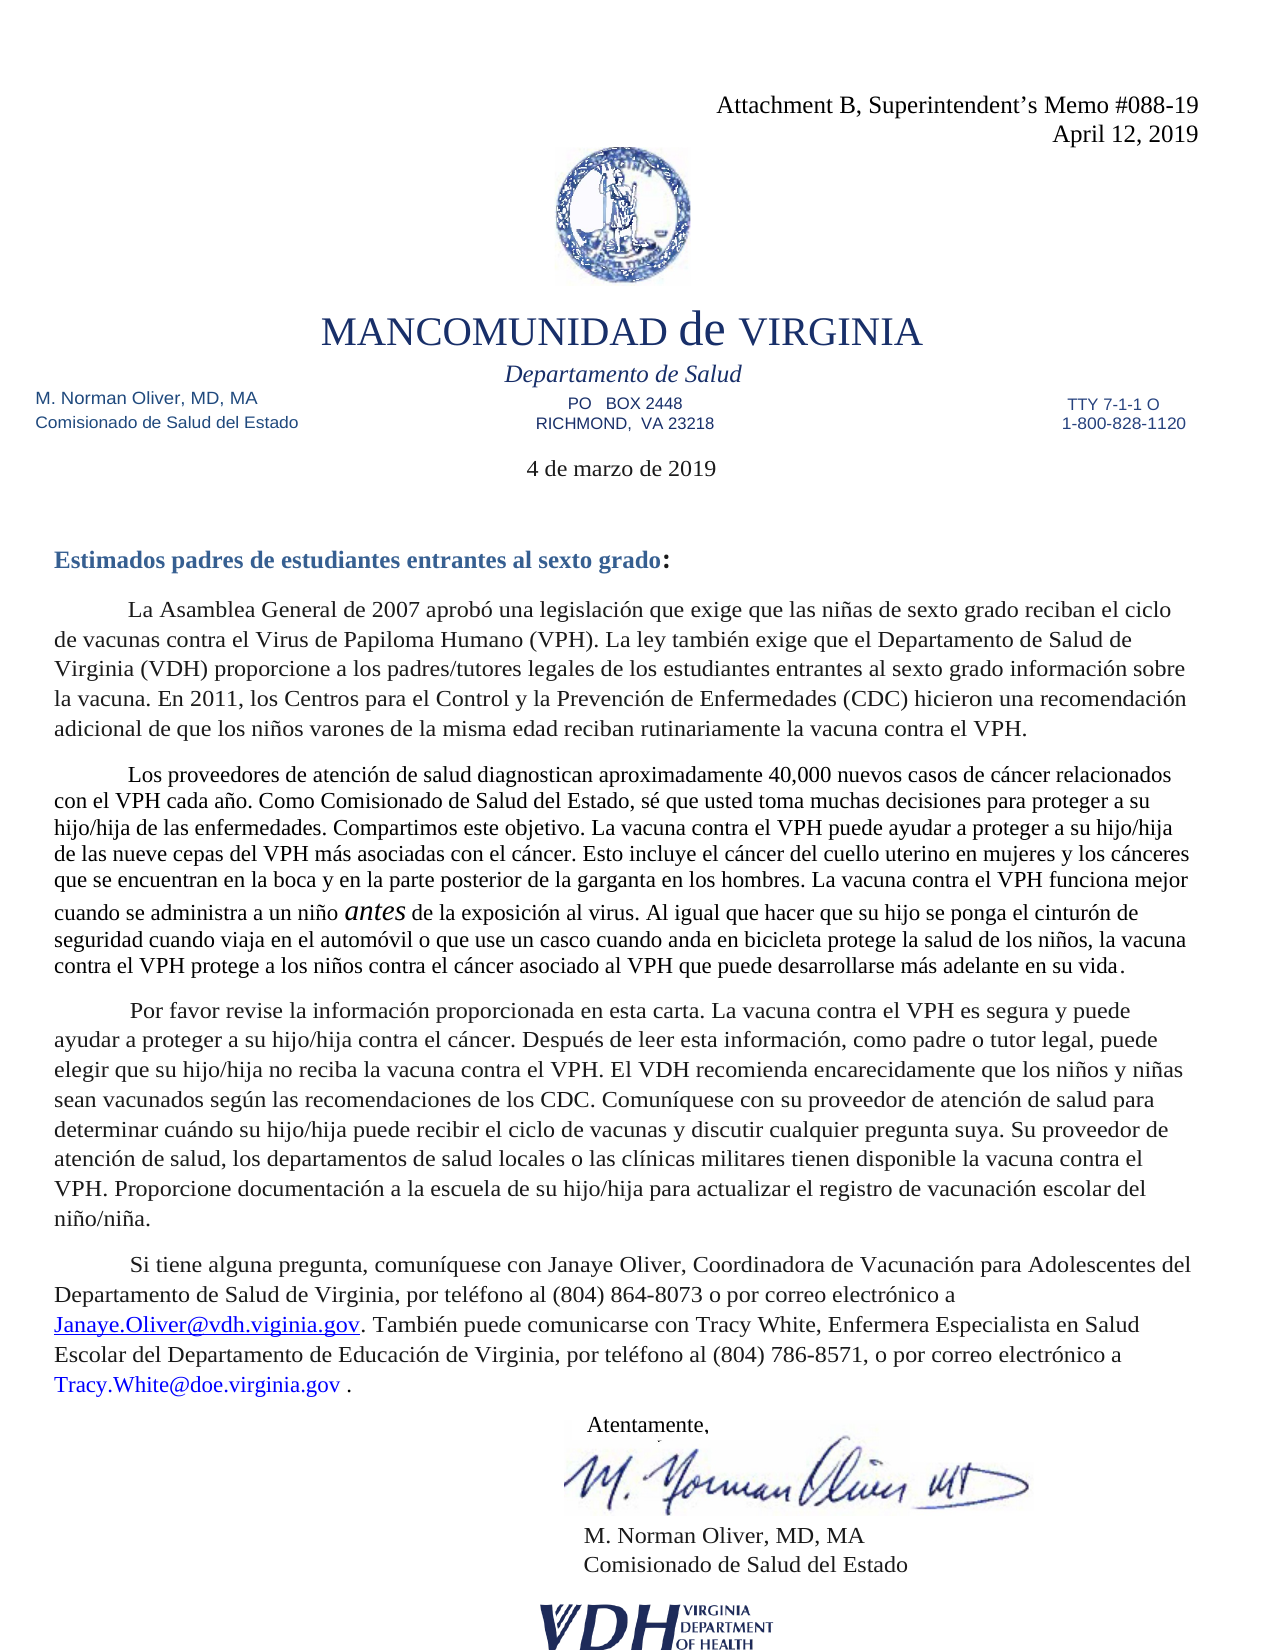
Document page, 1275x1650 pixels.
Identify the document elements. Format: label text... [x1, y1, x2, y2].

text TTY 7-1-1 O [1067, 395, 1198, 414]
text Tracy.White@doe.virginia.gov . [54, 1371, 1198, 1397]
text Attachment B, Superintendent’s Memo #088-19 [54, 90, 1198, 119]
text 4 de marzo de 2019 [314, 455, 928, 482]
subtitle Estimados padres de estudiantes entrantes al sexto grado: [54, 542, 1198, 576]
text RICHMOND, VA 23218 [322, 413, 928, 433]
text April 12, 2019 [54, 119, 1198, 147]
picture [564, 1420, 1034, 1516]
text M. Norman Oliver, MD, MA Comisionado de Salud del Estado [35, 387, 302, 432]
text Departamento de Salud [320, 359, 928, 387]
text M. Norman Oliver, MD, MA Comisionado de Salud del Estado [583, 1516, 973, 1578]
text La Asamblea General de 2007 aprobó una legislación que exige que las niñas de sexto grado reciban el ciclo de vacunas contra el Virus de Papiloma Humano (VPH). La ley también exige que el Departamento de Salud de Virginia (VDH) proporcione a los padres/tutores legales de los estudiantes entrantes al sexto grado información sobre la vacuna. En 2011, los Centros para el Control y la Prevención de Enfermedades (CDC) hicieron una recomendación adicional de que los niños varones de la misma edad reciban rutinariamente la vacuna contra el VPH. [54, 596, 1198, 741]
picture [554, 147, 691, 286]
text Si tiene alguna pregunta, comuníquese con Janaye Oliver, Coordinadora de Vacunación para Adolescentes del Departamento de Salud de Virginia, por teléfono al (804) 864-8073 o por correo electrónico a Janaye.Oliver@vdh.viginia.gov. También puede comunicarse con Tracy White, Enfermera Especialista en Salud Escolar del Departamento de Educación de Virginia, por teléfono al (804) 786-8571, o por correo electrónico a [54, 1252, 1208, 1367]
picture [537, 1602, 776, 1650]
text Por favor revise la información proporcionada en esta carta. La vacuna contra el VPH es segura y puede ayudar a proteger a su hijo/hija contra el cáncer. Después de leer esta información, como padre o tutor legal, puede elegir que su hijo/hija no reciba la vacuna contra el VPH. El VDH recomienda encarecidamente que los niños y niñas sean vacunados según las recomendaciones de los CDC. Comuníquese con su proveedor de atención de salud para determinar cuándo su hijo/hija puede recibir el ciclo de vacunas y discutir cualquier pregunta suya. Su proveedor de atención de salud, los departamentos de salud locales o las clínicas militares tienen disponible la vacuna contra el VPH. Proporcione documentación a la escuela de su hijo/hija para actualizar el registro de vacunación escolar del niño/niña. [54, 997, 1198, 1231]
text MANCOMUNIDAD de VIRGINIA [315, 299, 928, 356]
text 1-800-828-1120 [1062, 414, 1198, 433]
text PO BOX 2448 [322, 393, 928, 413]
text Los proveedores de atención de salud diagnostican aproximadamente 40,000 nuevos casos de cáncer relacionados con el VPH cada año. Como Comisionado de Salud del Estado, sé que usted toma muchas decisiones para proteger a su hijo/hija de las enfermedades. Compartimos este objetivo. La vacuna contra el VPH puede ayudar a proteger a su hijo/hija de las nueve cepas del VPH más asociadas con el cáncer. Esto incluye el cáncer del cuello uterino en mujeres y los cánceres que se encuentran en la boca y en la parte posterior de la garganta en los hombres. La vacuna contra el VPH funciona mejor cuando se administra a un niño antes de la exposición al virus. Al igual que hacer que su hijo se ponga el cinturón de seguridad cuando viaja en el automóvil o que use un casco cuando anda en bicicleta protege la salud de los niños, la vacuna contra el VPH protege a los niños contra el cáncer asociado al VPH que puede desarrollarse más adelante en su vida. [54, 761, 1198, 979]
